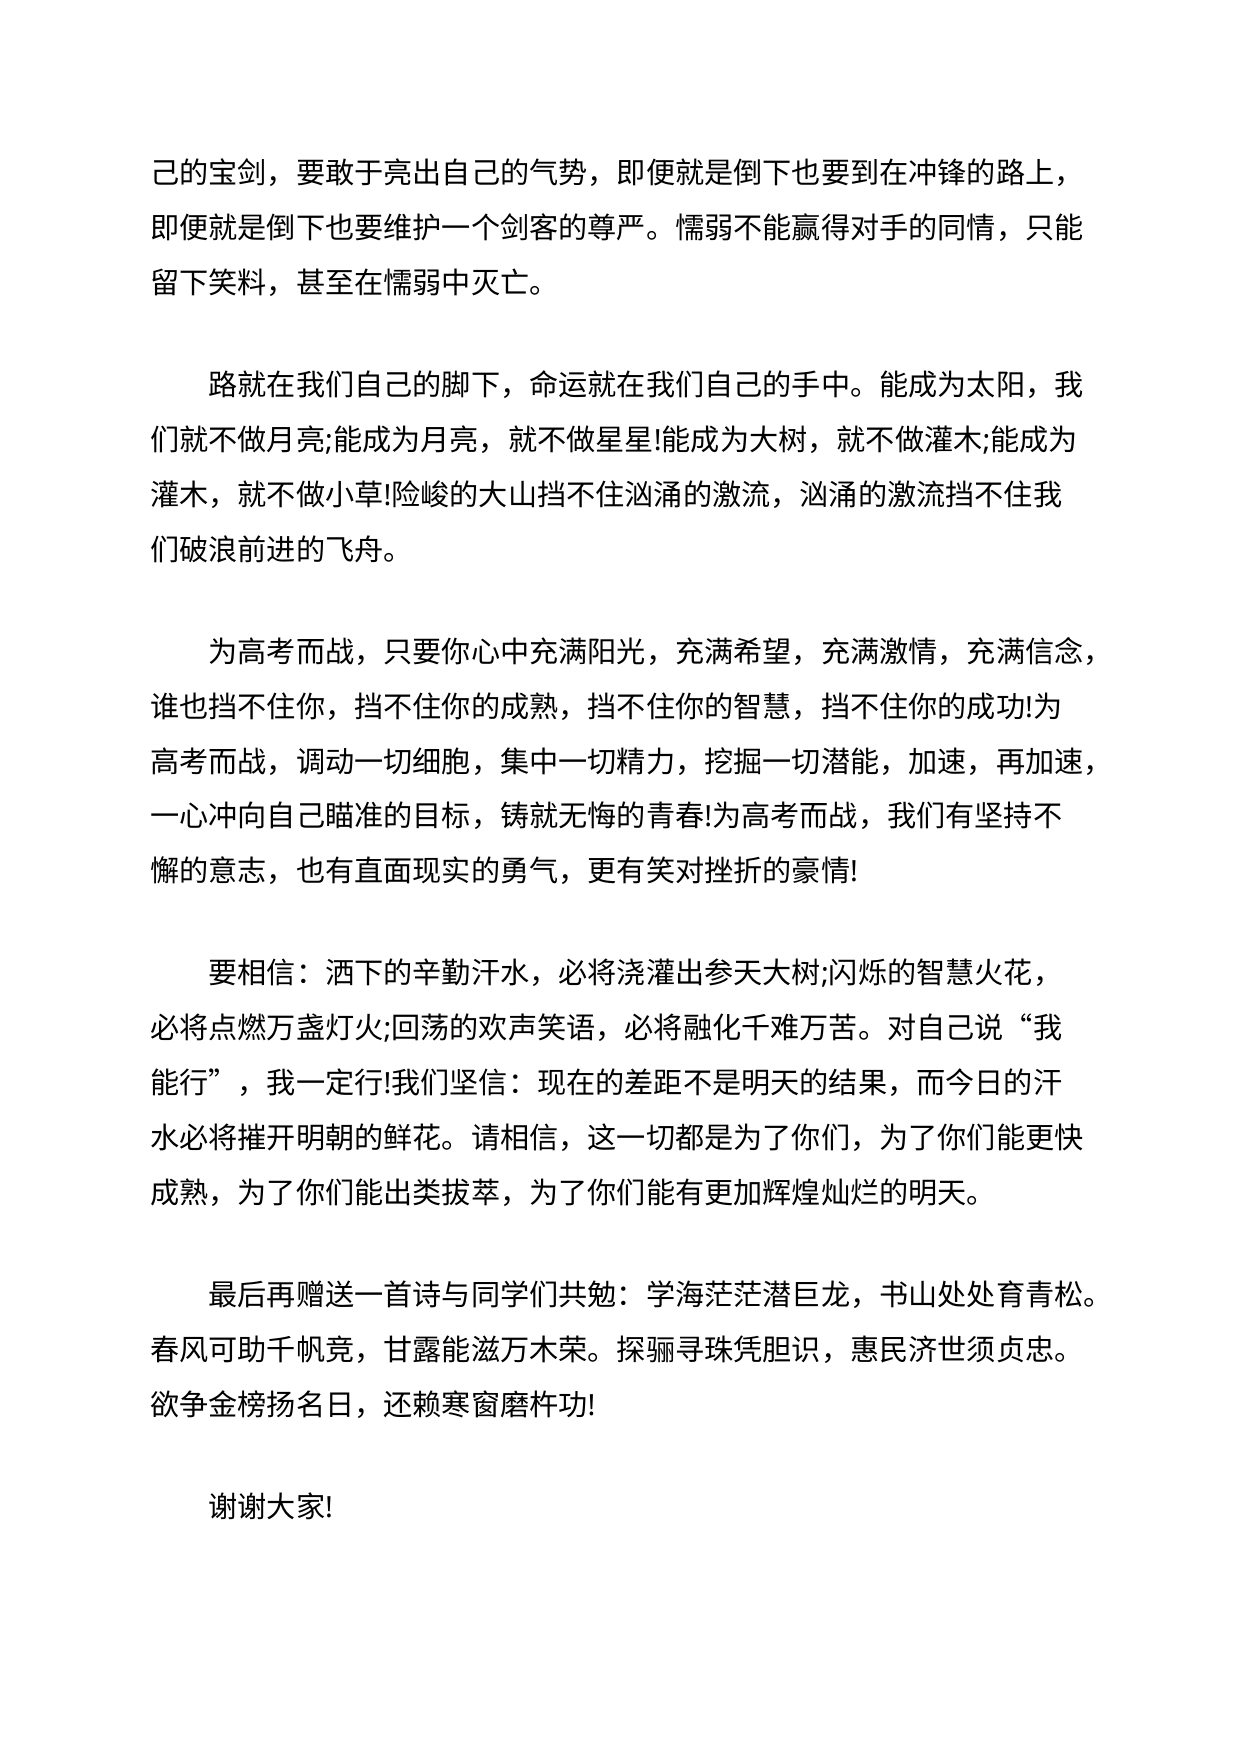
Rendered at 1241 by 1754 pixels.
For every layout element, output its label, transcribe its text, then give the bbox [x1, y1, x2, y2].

text 最后再赠送一首诗与同学们共勉：学海茫茫潜巨龙，书山处处育青松。春风可助千帆竞，甘露能滋万木荣。探骊寻珠凭胆识，惠民济世须贞忠。欲争金榜扬名日，还赖寒窗磨杵功! [150, 1272, 1090, 1424]
text 要相信：洒下的辛勤汗水，必将浇灌出参天大树;闪烁的智慧火花，必将点燃万盏灯火;回荡的欢声笑语，必将融化千难万苦。对自己说“我能行”，我一定行!我们坚信：现在的差距不是明天的结果，而今日的汗水必将摧开明朝的鲜花。请相信，这一切都是为了你们，为了你们能更快成熟，为了你们能出类拔萃，为了你们能有更加辉煌灿烂的明天。 [150, 950, 1090, 1212]
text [150, 150, 1090, 302]
text 谢谢大家! [150, 1483, 1090, 1526]
text 为高考而战，只要你心中充满阳光，充满希望，充满激情，充满信念，谁也挡不住你，挡不住你的成熟，挡不住你的智慧，挡不住你的成功!为高考而战，调动一切细胞，集中一切精力，挖掘一切潜能，加速，再加速，一心冲向自己瞄准的目标，铸就无悔的青春!为高考而战，我们有坚持不懈的意志，也有直面现实的勇气，更有笑对挫折的豪情! [150, 628, 1090, 890]
text 路就在我们自己的脚下，命运就在我们自己的手中。能成为太阳，我们就不做月亮;能成为月亮，就不做星星!能成为大树，就不做灌木;能成为灌木，就不做小草!险峻的大山挡不住汹涌的激流，汹涌的激流挡不住我们破浪前进的飞舟。 [150, 362, 1090, 569]
